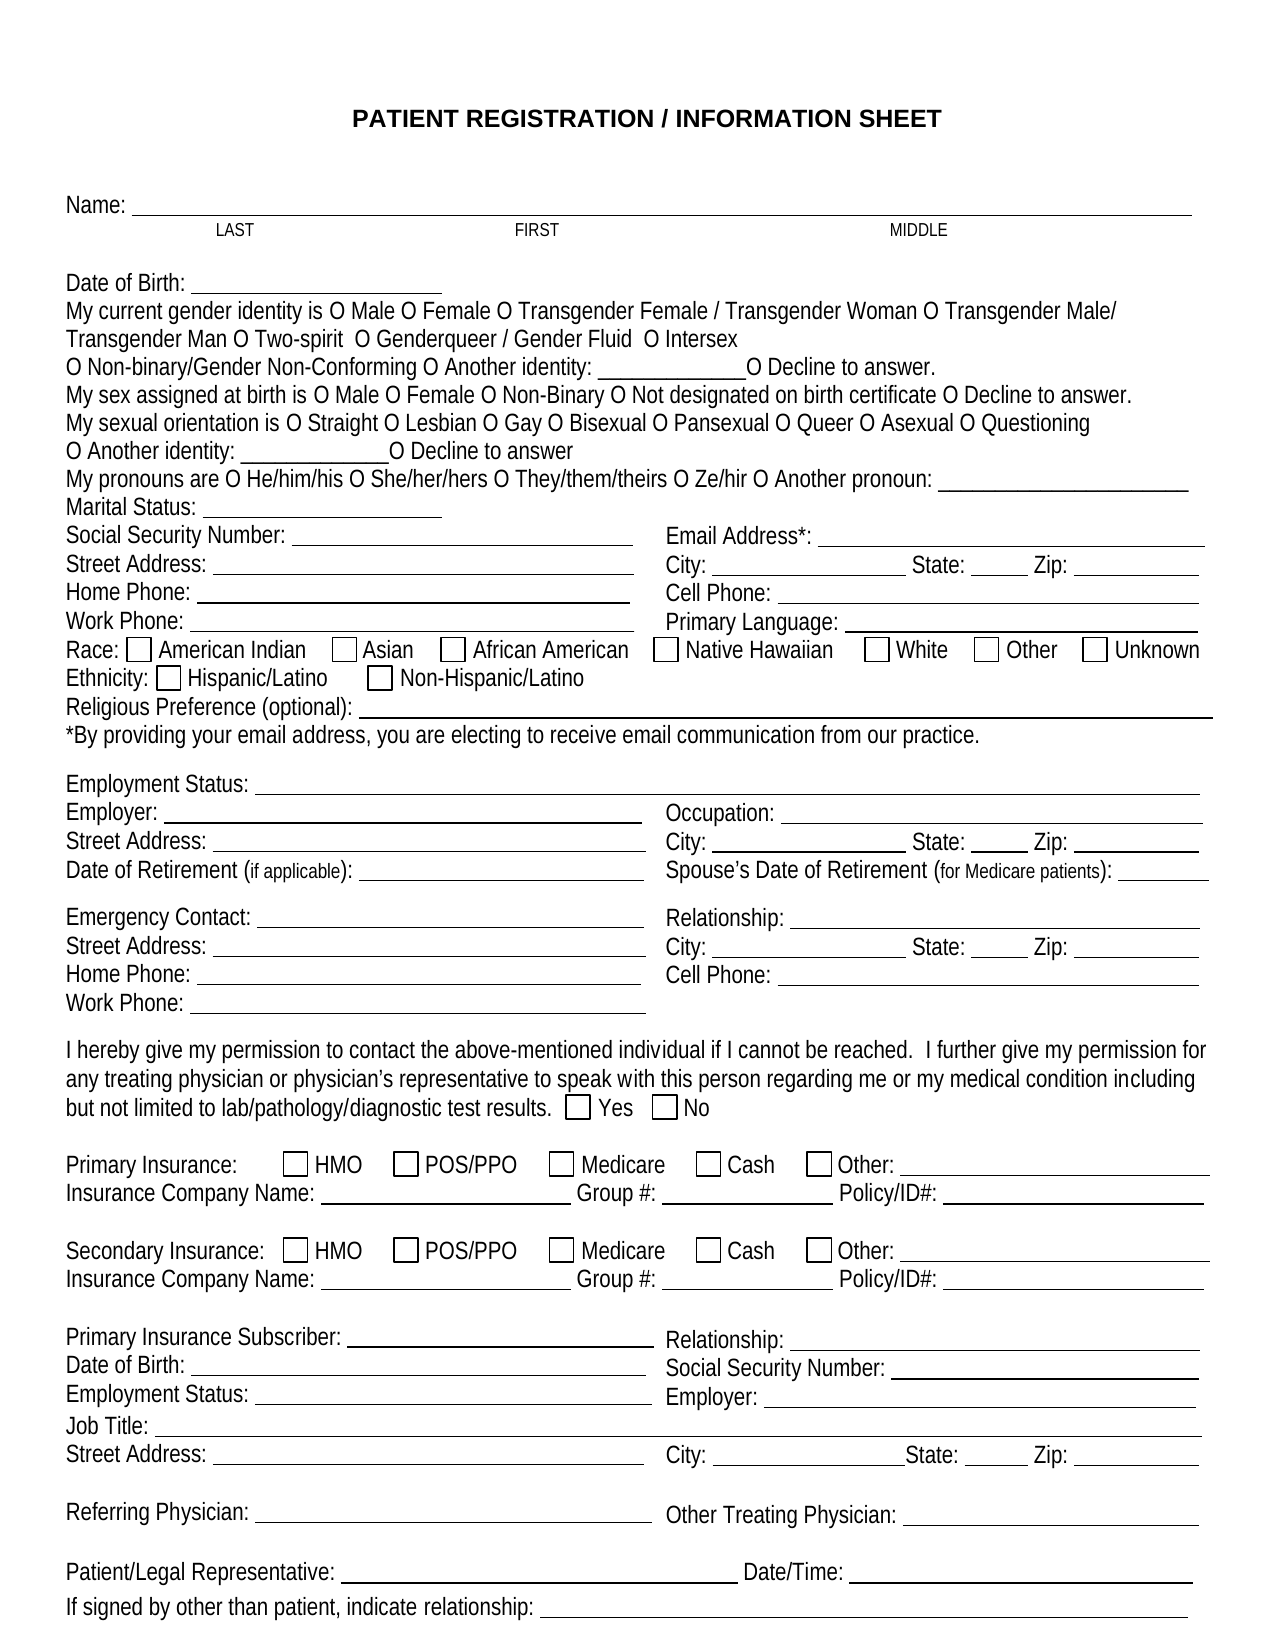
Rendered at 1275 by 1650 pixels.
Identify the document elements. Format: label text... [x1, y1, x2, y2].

text LAST FIRST MIDDLE [216, 218, 1227, 240]
text Referring Physician: [66, 1497, 660, 1525]
text Primary Insurance Subscriber: Date of Birth: Employment Status: [66, 1322, 660, 1407]
text City: State: Zip: [666, 1440, 1227, 1468]
text Relationship: City: State: Zip: Cell Phone: [665, 903, 1207, 989]
text Street Address: [66, 1439, 654, 1467]
text PATIENT REGISTRATION / INFORMATION SHEET [352, 104, 1227, 132]
text Religious Preference (optional): [66, 692, 1227, 721]
text I hereby give my permission to contact the above-mentioned individual if I cannot be reached. I further give my permission for any treating physician or physician’s representative to speak with this person regarding me or my medical condition including but not limited to lab/pathology/diagnostic test results. Yes No [66, 1035, 1212, 1121]
text O Non-binary/Gender Non-Conforming O Another identity: _____________O Decline to answer. [66, 352, 1227, 380]
text Emergency Contact: Street Address: Home Phone: Work Phone: [66, 902, 652, 1016]
text Occupation: City: State: Zip: Spouse’s Date of Retirement (for Medicare patients): [665, 798, 1216, 884]
text Job Title: [66, 1411, 1227, 1439]
text Name: [66, 190, 1227, 218]
text My current gender identity is O Male O Female O Transgender Female / Transgender Woman O Transgender Male/ Transgender Man O Two-spirit O Genderqueer / Gender Fluid O Intersex [66, 296, 1227, 352]
text Secondary Insurance: HMO POS/PPO Medicare Cash Other: Insurance Company Name: Group #: Policy/ID#: [66, 1236, 1216, 1293]
text Social Security Number: Street Address: Home Phone: Work Phone: [66, 521, 641, 634]
text O Another identity: _____________O Decline to answer [66, 436, 1227, 464]
text Relationship: Social Security Number: Employer: [665, 1325, 1207, 1411]
text My pronouns are O He/him/his O She/her/hers O They/them/theirs O Ze/hir O Another pronoun: ______________________ Marital Status: [66, 464, 1227, 520]
text Other Treating Physician: [666, 1500, 1227, 1528]
text Employer: Street Address: Date of Retirement (if applicable): [66, 797, 652, 883]
text Ethnicity: Hispanic/Latino Non-Hispanic/Latino [66, 664, 1227, 692]
text My sexual orientation is O Straight O Lesbian O Gay O Bisexual O Pansexual O Queer O Asexual O Questioning [66, 408, 1227, 436]
text Patient/Legal Representative: Date/Time: If signed by other than patient, indicate relationship: [66, 1557, 1199, 1621]
text Date of Birth: [66, 268, 1227, 296]
text Email Address*: City: State: Zip: Cell Phone: Primary Language: [665, 521, 1211, 635]
text Primary Insurance: HMO POS/PPO Medicare Cash Other: Insurance Company Name: Group #: Policy/ID#: [66, 1150, 1216, 1207]
text Race: American Indian Asian African American Native Hawaiian White Other Unknown [66, 635, 1227, 664]
text Employment Status: [66, 769, 1227, 797]
text My sex assigned at birth is O Male O Female O Non-Binary O Not designated on birth certificate O Decline to answer. [66, 380, 1227, 408]
text *By providing your email address, you are electing to receive email communication from our practice. [66, 721, 1227, 750]
